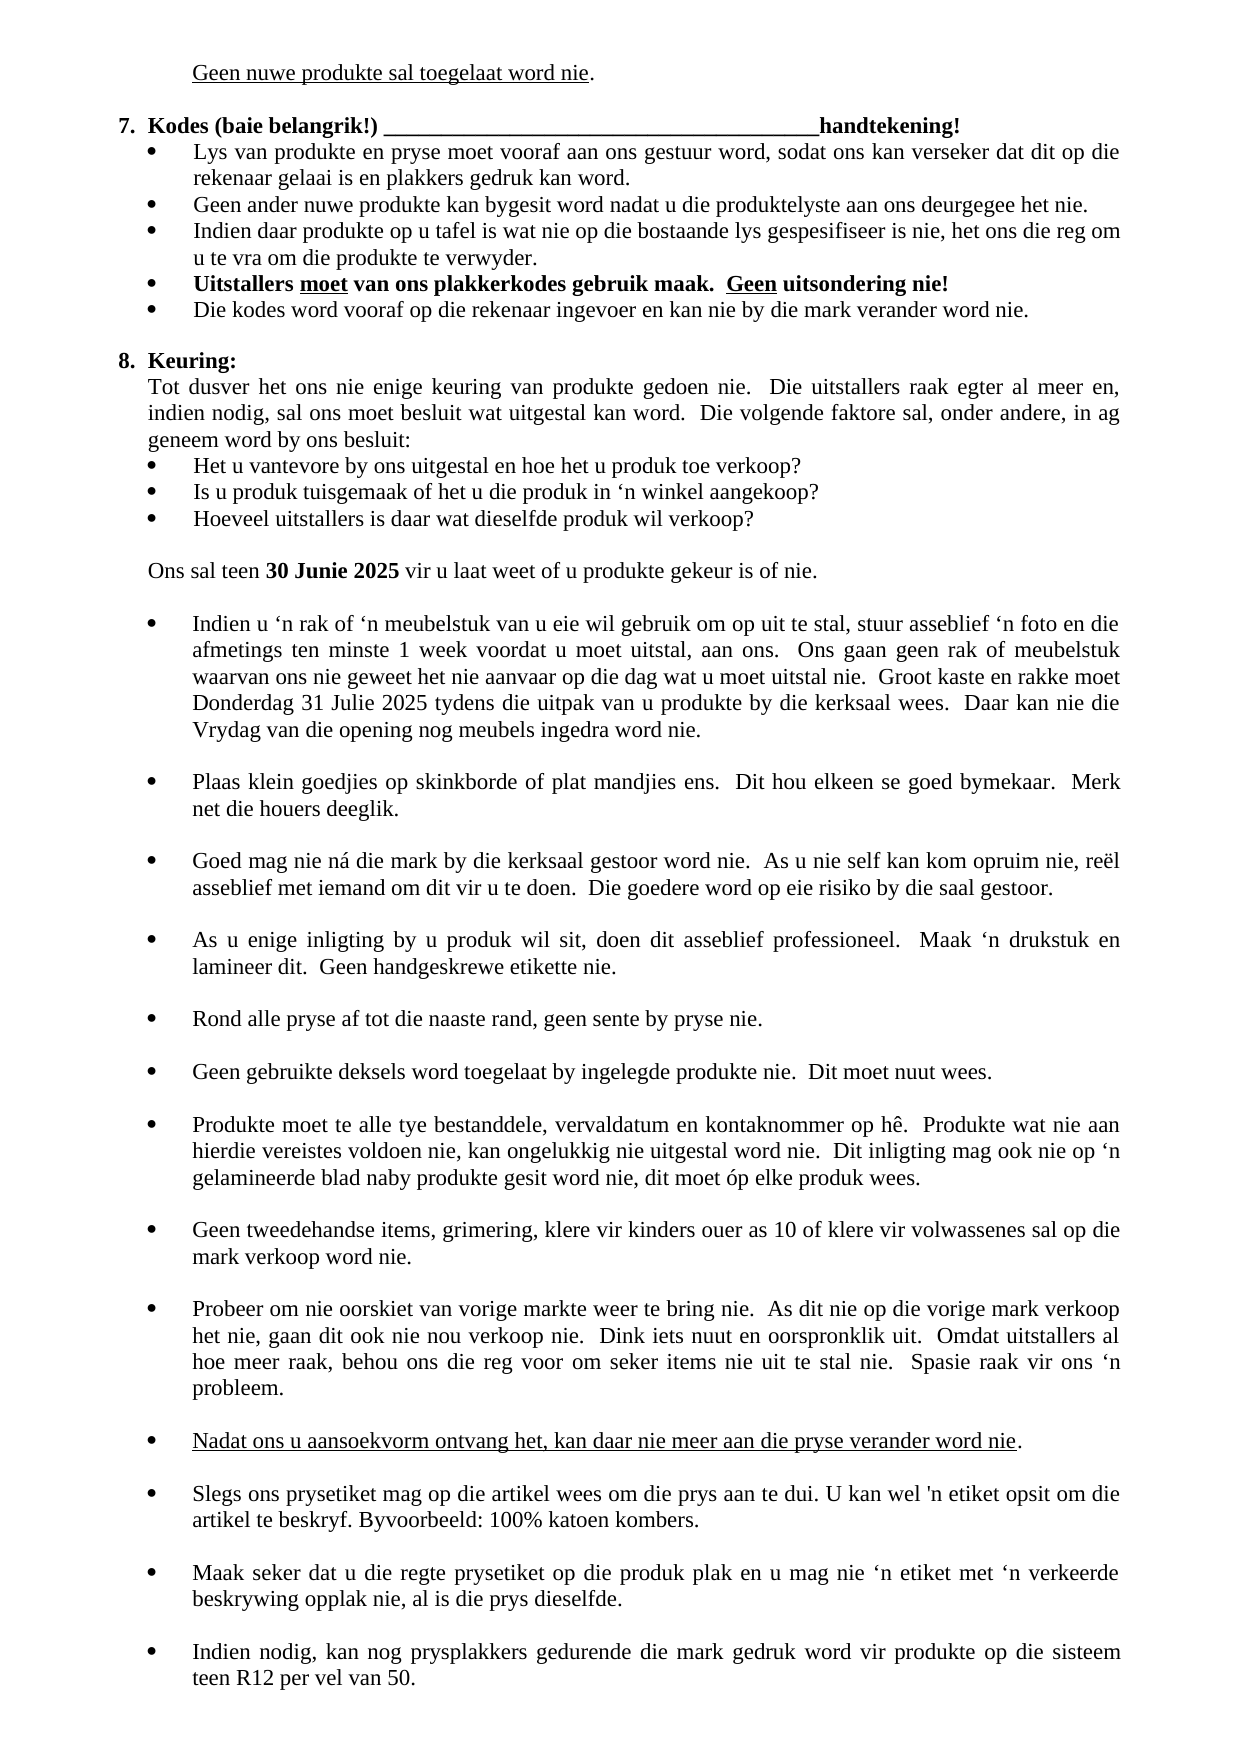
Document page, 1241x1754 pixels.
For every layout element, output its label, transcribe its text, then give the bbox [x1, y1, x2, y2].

list Die kodes word vooraf op die rekenaar ingevoer en kan nie by die mark verander word nie. [148, 296, 1122, 323]
list Indien nodig, kan nog prysplakkers gedurende die mark gedruk word vir produkte op die sisteem teen R12 per vel van 50. [148, 1638, 1122, 1691]
list Rond alle pryse af tot die naaste rand, geen sente by pryse nie. [148, 1006, 1122, 1032]
list Probeer om nie oorskiet van vorige markte weer te bring nie. As dit nie op die vorige mark verkoop het nie, gaan dit ook nie nou verkoop nie. Dink iets nuut en oorspronklik uit. Omdat uitstallers al hoe meer raak, behou ons die reg voor om seker items nie uit te stal nie. Spasie raak vir ons ‘n probleem. [148, 1295, 1122, 1401]
list Uitstallers moet van ons plakkerkodes gebruik maak. Geen uitsondering nie! [148, 270, 1122, 296]
list Produkte moet te alle tye bestanddele, vervaldatum en kontaknommer op hê. Produkte wat nie aan hierdie vereistes voldoen nie, kan ongelukkig nie uitgestal word nie. Dit inligting mag ook nie op ‘n gelamineerde blad naby produkte gesit word nie, dit moet óp elke produk wees. [148, 1111, 1122, 1190]
list Indien daar produkte op u tafel is wat nie op die bostaande lys gespesifiseer is nie, het ons die reg om u te vra om die produkte te verwyder. [148, 217, 1122, 270]
list Geen tweedehandse items, grimering, klere vir kinders ouer as 10 of klere vir volwassenes sal op die mark verkoop word nie. [148, 1216, 1122, 1269]
text Ons sal teen 30 Junie 2025 vir u laat weet of u produkte gekeur is of nie. [148, 557, 1122, 584]
list Slegs ons prysetiket mag op die artikel wees om die prys aan te dui. U kan wel 'n etiket opsit om die artikel te beskryf. Byvoorbeeld: 100% katoen kombers. [148, 1480, 1122, 1533]
list Geen ander nuwe produkte kan bygesit word nadat u die produktelyste aan ons deurgegee het nie. [148, 191, 1122, 217]
list Indien u ‘n rak of ‘n meubelstuk van u eie wil gebruik om op uit te stal, stuur asseblief ‘n foto en die afmetings ten minste 1 week voordat u moet uitstal, aan ons. Ons gaan geen rak of meubelstuk waarvan ons nie geweet het nie aanvaar op die dag wat u moet uitstal nie. Groot kaste en rakke moet Donderdag 31 Julie 2025 tydens die uitpak van u produkte by die kerksaal wees. Daar kan nie die Vrydag van die opening nog meubels ingedra word nie. [148, 610, 1122, 742]
list Maak seker dat u die regte prysetiket op die produk plak en u mag nie ‘n etiket met ‘n verkeerde beskrywing opplak nie, al is die prys dieselfde. [148, 1559, 1122, 1612]
list Goed mag nie ná die mark by die kerksaal gestoor word nie. As u nie self kan kom opruim nie, reël asseblief met iemand om dit vir u te doen. Die goedere word op eie risiko by die saal gestoor. [148, 847, 1122, 900]
text Tot dusver het ons nie enige keuring van produkte gedoen nie. Die uitstallers raak egter al meer en, indien nodig, sal ons moet besluit wat uitgestal kan word. Die volgende faktore sal, onder andere, in ag geneem word by ons besluit: [118, 373, 1122, 452]
text 8. Keuring: [118, 347, 1122, 373]
list Is u produk tuisgemaak of het u die produk in ‘n winkel aangekoop? [148, 478, 1122, 505]
list Het u vantevore by ons uitgestal en hoe het u produk toe verkoop? [148, 452, 1122, 478]
list Geen gebruikte deksels word toegelaat by ingelegde produkte nie. Dit moet nuut wees. [148, 1058, 1122, 1084]
text 7. Kodes (baie belangrik!) ______________________________________handtekening! [118, 112, 1122, 138]
list Hoeveel uitstallers is daar wat dieselfde produk wil verkoop? [148, 505, 1122, 531]
list Geen nuwe produkte sal toegelaat word nie. [192, 59, 1122, 85]
list As u enige inligting by u produk wil sit, doen dit asseblief professioneel. Maak ‘n drukstuk en lamineer dit. Geen handgeskrewe etikette nie. [148, 926, 1122, 979]
list Nadat ons u aansoekvorm ontvang het, kan daar nie meer aan die pryse verander word nie. [148, 1427, 1122, 1453]
list Lys van produkte en pryse moet vooraf aan ons gestuur word, sodat ons kan verseker dat dit op die rekenaar gelaai is en plakkers gedruk kan word. [148, 138, 1122, 191]
list Plaas klein goedjies op skinkborde of plat mandjies ens. Dit hou elkeen se goed bymekaar. Merk net die houers deeglik. [148, 768, 1122, 821]
